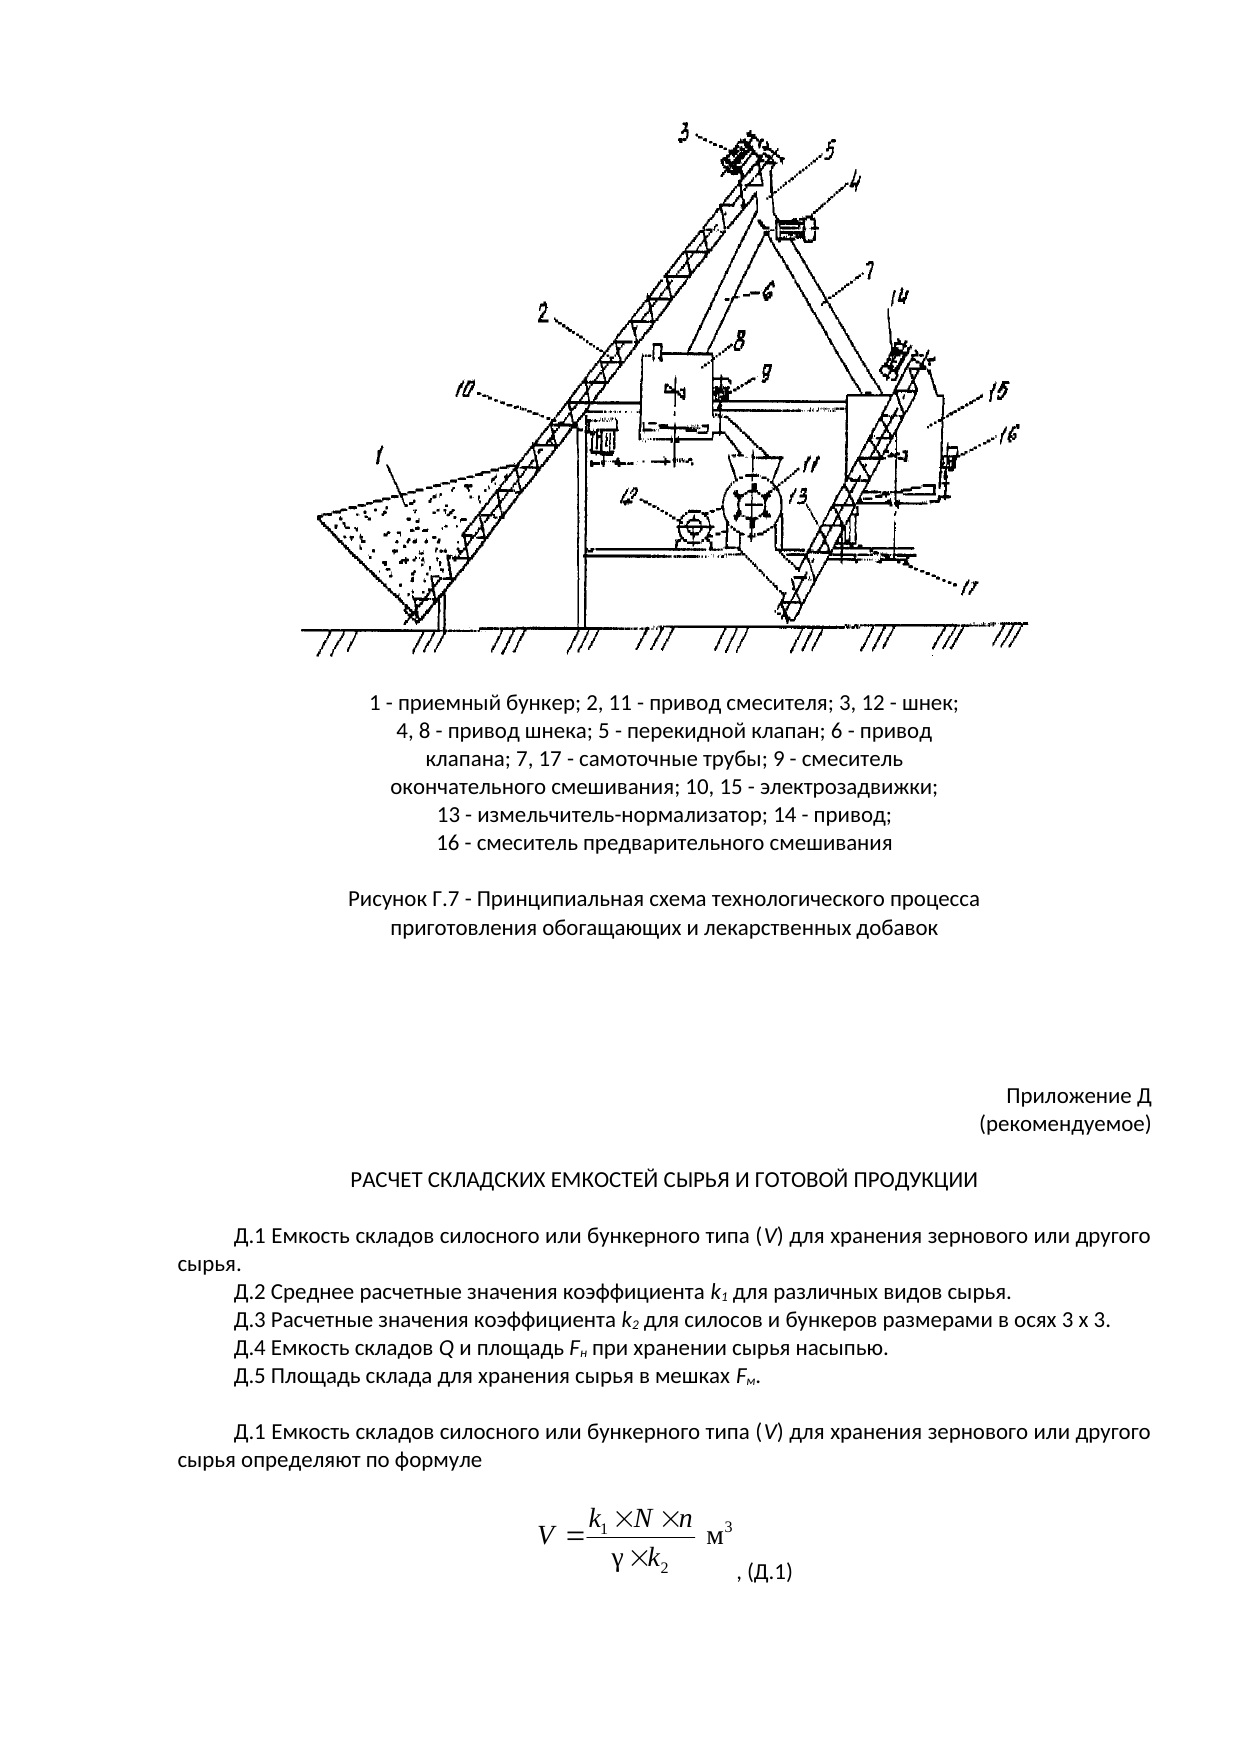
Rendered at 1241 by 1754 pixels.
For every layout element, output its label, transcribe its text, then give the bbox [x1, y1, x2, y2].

text Д.3 Расчетные значения коэффициента k2 для силосов и бункеров размерами в осях 3 x 3. [177, 1305, 1152, 1333]
text 13 - измельчитель-нормализатор; 14 - привод; [177, 801, 1152, 828]
text Приложение Д [177, 1081, 1152, 1109]
text клапана; 7, 17 - самоточные трубы; 9 - смеситель [177, 744, 1152, 772]
text Д.2 Среднее расчетные значения коэффициента k1 для различных видов сырья. [177, 1277, 1152, 1305]
text Д.4 Емкость складов Q и площадь Fн при хранении сырья насыпью. [177, 1333, 1152, 1361]
text 16 - смеситель предварительного смешивания [177, 828, 1152, 857]
text 4, 8 - привод шнека; 5 - перекидной клапан; 6 - привод [177, 716, 1152, 744]
text Рисунок Г.7 - Принципиальная схема технологического процесса [177, 884, 1152, 913]
text Д.5 Площадь склада для хранения сырья в мешках Fм. [177, 1361, 1152, 1389]
text Д.1 Емкость складов силосного или бункерного типа (V) для хранения зернового или другого сырья определяют по формуле [177, 1417, 1152, 1473]
picture [297, 118, 1032, 661]
text , (Д.1) [177, 1501, 1152, 1585]
text 1 - приемный бункер; 2, 11 - привод смесителя; 3, 12 - шнек; [177, 688, 1152, 716]
text приготовления обогащающих и лекарственных добавок [177, 913, 1152, 941]
text окончательного смешивания; 10, 15 - электрозадвижки; [177, 772, 1152, 801]
text РАСЧЕТ СКЛАДСКИХ ЕМКОСТЕЙ СЫРЬЯ И ГОТОВОЙ ПРОДУКЦИИ [177, 1165, 1152, 1193]
text Д.1 Емкость складов силосного или бункерного типа (V) для хранения зернового или другого сырья. [177, 1221, 1152, 1277]
text (рекомендуемое) [177, 1109, 1152, 1137]
